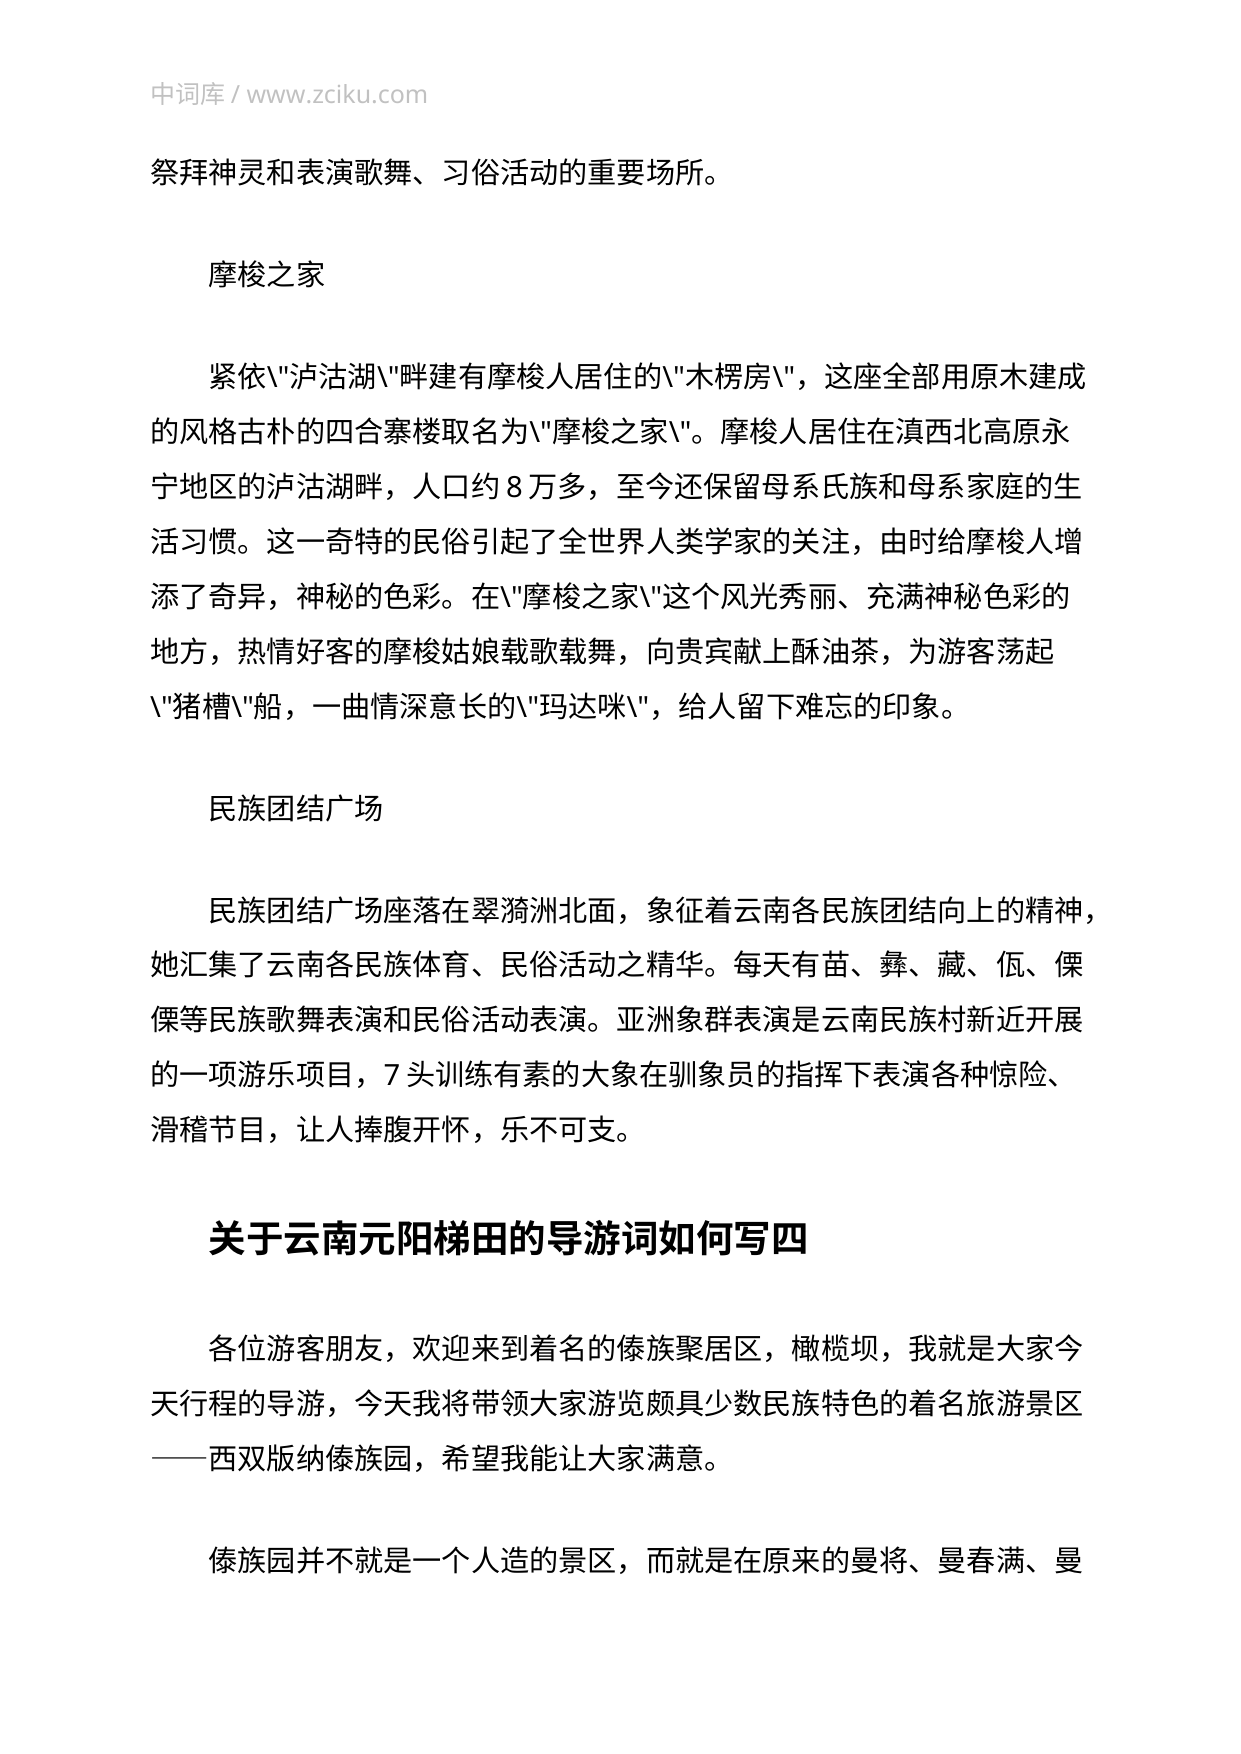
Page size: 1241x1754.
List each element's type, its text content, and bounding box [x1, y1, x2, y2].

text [150, 150, 1090, 192]
text 紧依\"泸沽湖\"畔建有摩梭人居住的\"木楞房\"，这座全部用原木建成的风格古朴的四合寨楼取名为\"摩梭之家\"。摩梭人居住在滇西北高原永宁地区的泸沽湖畔，人口约8万多，至今还保留母系氏族和母系家庭的生活习惯。这一奇特的民俗引起了全世界人类学家的关注，由时给摩梭人增添了奇异，神秘的色彩。在\"摩梭之家\"这个风光秀丽、充满神秘色彩的地方，热情好客的摩梭姑娘载歌载舞，向贵宾献上酥油茶，为游客荡起\"猪槽\"船，一曲情深意长的\"玛达咪\"，给人留下难忘的印象。 [150, 353, 1090, 726]
text 民族团结广场座落在翠漪洲北面，象征着云南各民族团结向上的精神，她汇集了云南各民族体育、民俗活动之精华。每天有苗、彝、藏、佤、傈傈等民族歌舞表演和民俗活动表演。亚洲象群表演是云南民族村新近开展的一项游乐项目，7头训练有素的大象在驯象员的指挥下表演各种惊险、滑稽节目，让人捧腹开怀，乐不可支。 [150, 887, 1090, 1149]
text 各位游客朋友，欢迎来到着名的傣族聚居区，橄榄坝，我就是大家今天行程的导游，今天我将带领大家游览颇具少数民族特色的着名旅游景区——西双版纳傣族园，希望我能让大家满意。 [150, 1326, 1090, 1478]
text 民族团结广场 [150, 785, 1090, 828]
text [150, 1537, 1090, 1580]
text 摩梭之家 [150, 252, 1090, 294]
text 关于云南元阳梯田的导游词如何写四 [150, 1208, 1090, 1263]
